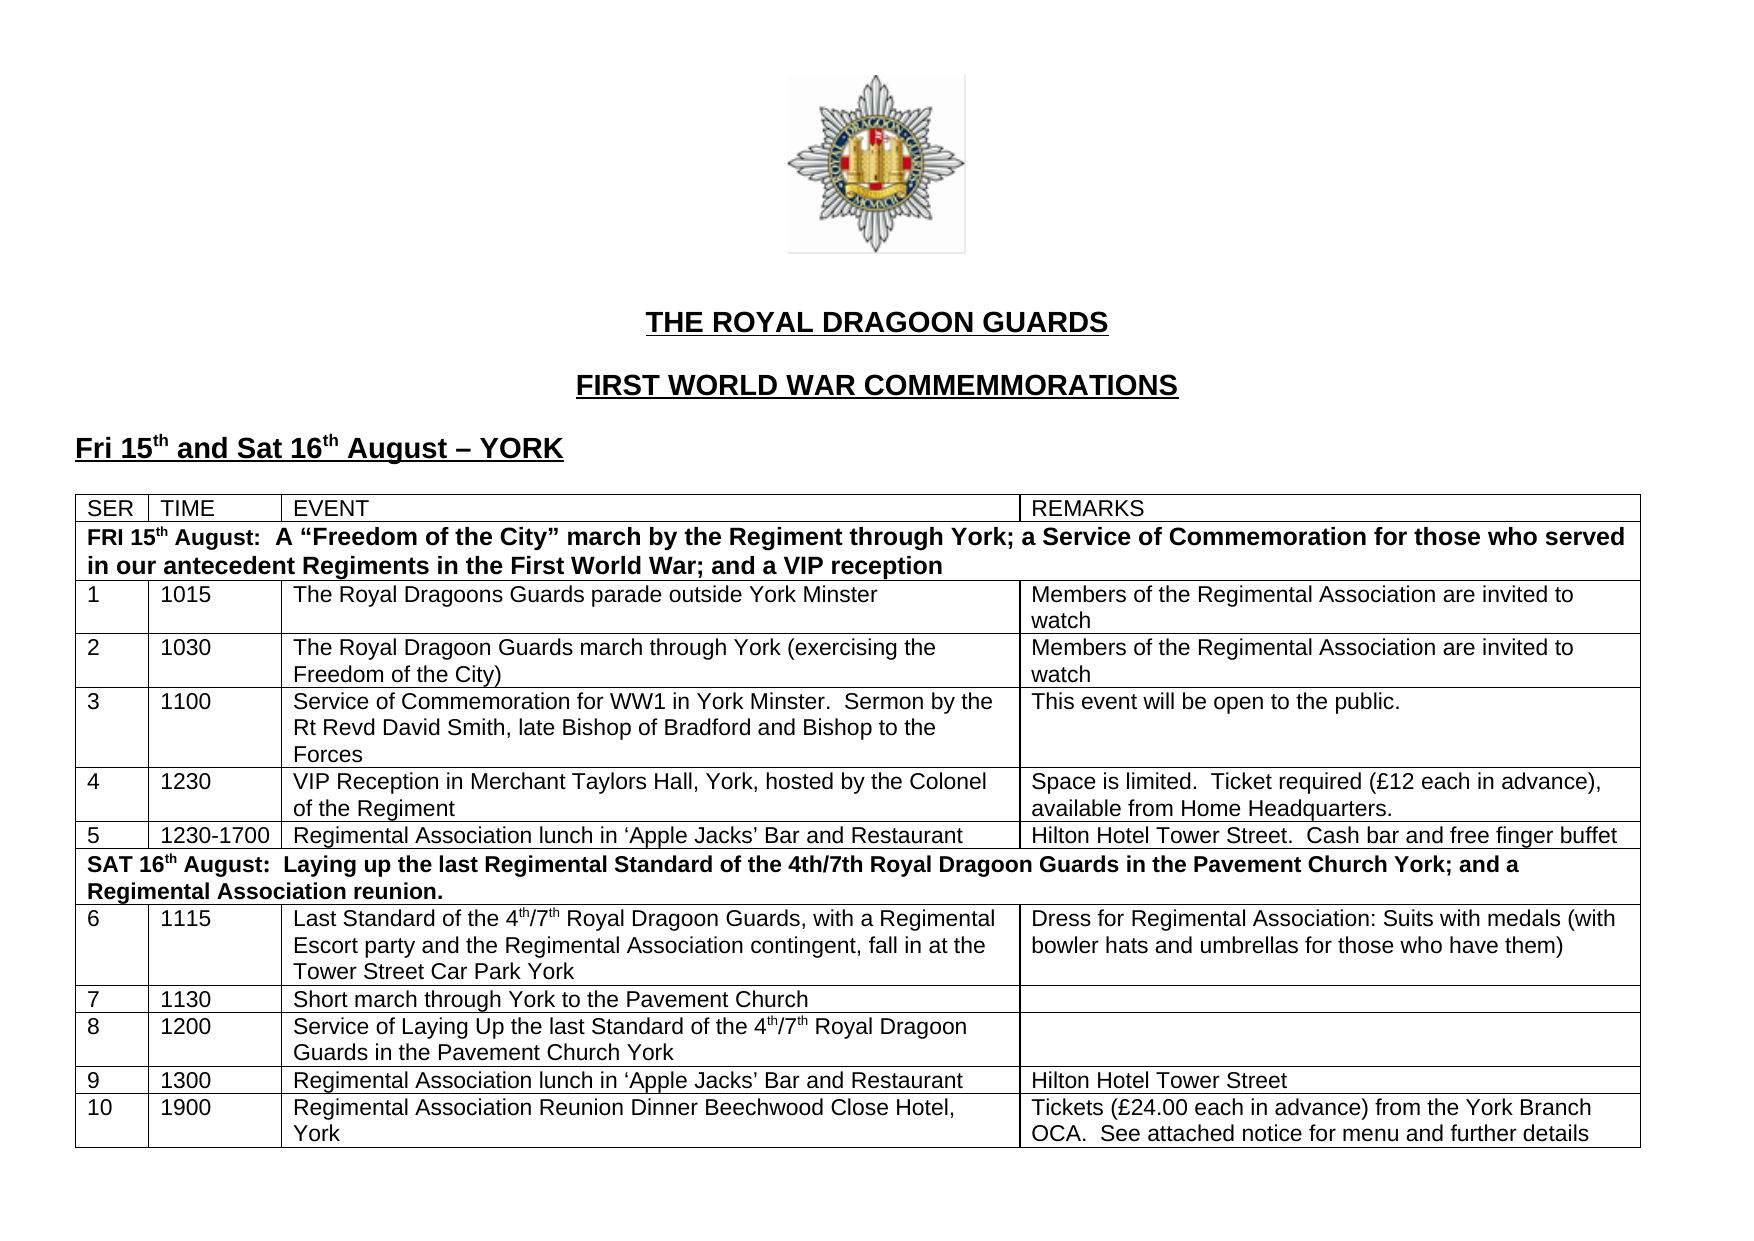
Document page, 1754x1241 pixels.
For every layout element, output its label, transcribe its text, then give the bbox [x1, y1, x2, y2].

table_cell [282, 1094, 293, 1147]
table_cell 7 [76, 986, 148, 1012]
table_cell [1021, 1013, 1640, 1066]
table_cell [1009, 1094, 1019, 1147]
table_cell 1900 [149, 1094, 281, 1147]
table_cell 1300 [149, 1067, 281, 1093]
table_cell [1021, 986, 1640, 1012]
table_header EVENT [282, 495, 1019, 521]
table_cell 8 [76, 1013, 148, 1066]
table_cell 1230-1700 [149, 822, 281, 848]
table_header REMARKS [1021, 495, 1640, 521]
text Fri 15th and Sat 16th August – [75, 431, 1679, 464]
table_cell SAT 16th August: Laying up the last Regimental Standard of the 4th/7th Royal Dragoon Guards in the Pavement Church York; and a Regimental Association reunion. [76, 849, 1640, 904]
table_cell Service of Commemoration for WW1 in York Minster. Sermon by the Rt Revd David Smith, late Bishop of Bradford and Bishop to the Forces [282, 688, 1019, 767]
table_cell 3 [76, 688, 148, 767]
table_cell 5 [76, 822, 148, 848]
table_cell Regimental Association lunch in ‘Apple Jacks’ Bar and Restaurant [282, 822, 1019, 848]
table_header SER [76, 495, 148, 521]
table_cell Members of the Regimental Association are invited to watch [1021, 634, 1640, 687]
table_cell FRI 15th August: A “Freedom of the City” march by the Regiment through York; a Service of Commemoration for those who served in our antecedent Regiments in the First World War; and a VIP reception [76, 522, 1640, 579]
table_cell 1115 [149, 905, 281, 984]
table_cell 2 [76, 634, 148, 687]
table_cell 1 [76, 581, 148, 633]
table_cell Space is limited. Ticket required (£12 each in advance), available from Home Headquarters. [1021, 768, 1640, 821]
table_cell 1230 [149, 768, 281, 821]
table_cell 6 [76, 905, 148, 984]
table_cell Regimental Association lunch in ‘Apple Jacks’ Bar and Restaurant [282, 1067, 1019, 1093]
table_cell 1030 [149, 634, 281, 687]
table_cell Service of Laying Up the last Standard of the 4th/7th Royal Dragoon Guards in the Pavement Church York [282, 1013, 1019, 1066]
table_cell Hilton Hotel Tower Street. Cash bar and free finger buffet [1021, 822, 1640, 848]
table_cell VIP Reception in Merchant Taylors Hall, York, hosted by the Colonel of the Regiment [282, 768, 1019, 821]
table_cell This event will be open to the public. [1021, 688, 1640, 767]
table_cell 1130 [149, 986, 281, 1012]
table_cell 1200 [149, 1013, 281, 1066]
table_cell Members of the Regimental Association are invited to watch [1021, 581, 1640, 633]
table_header TIME [149, 495, 281, 521]
table_cell Hilton Hotel Tower Street [1021, 1067, 1640, 1093]
table_cell Short march through York to the Pavement Church [282, 986, 1019, 1012]
table_cell 10 [76, 1094, 148, 1147]
picture [787, 75, 967, 255]
table_cell 1015 [149, 581, 281, 633]
table_cell 4 [76, 768, 148, 821]
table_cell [1021, 1094, 1640, 1147]
table_cell 9 [76, 1067, 148, 1093]
text FIRST WORLD WAR COMMEMMORATIONS [75, 368, 1679, 402]
text THE ROYAL DRAGOON GUARDS [75, 305, 1679, 339]
table_cell The Royal Dragoon Guards march through York (exercising the Freedom of the City) [282, 634, 1019, 687]
table_cell Dress for Regimental Association: Suits with medals (with bowler hats and umbrellas for those who have them) [1021, 905, 1640, 984]
table_cell Last Standard of the 4th/7th Royal Dragoon Guards, with a Regimental Escort party and the Regimental Association contingent, fall in at the Tower Street Car Park York [282, 905, 1019, 984]
table_cell 1100 [149, 688, 281, 767]
table_cell The Royal Dragoons Guards parade outside York Minster [282, 581, 1019, 633]
